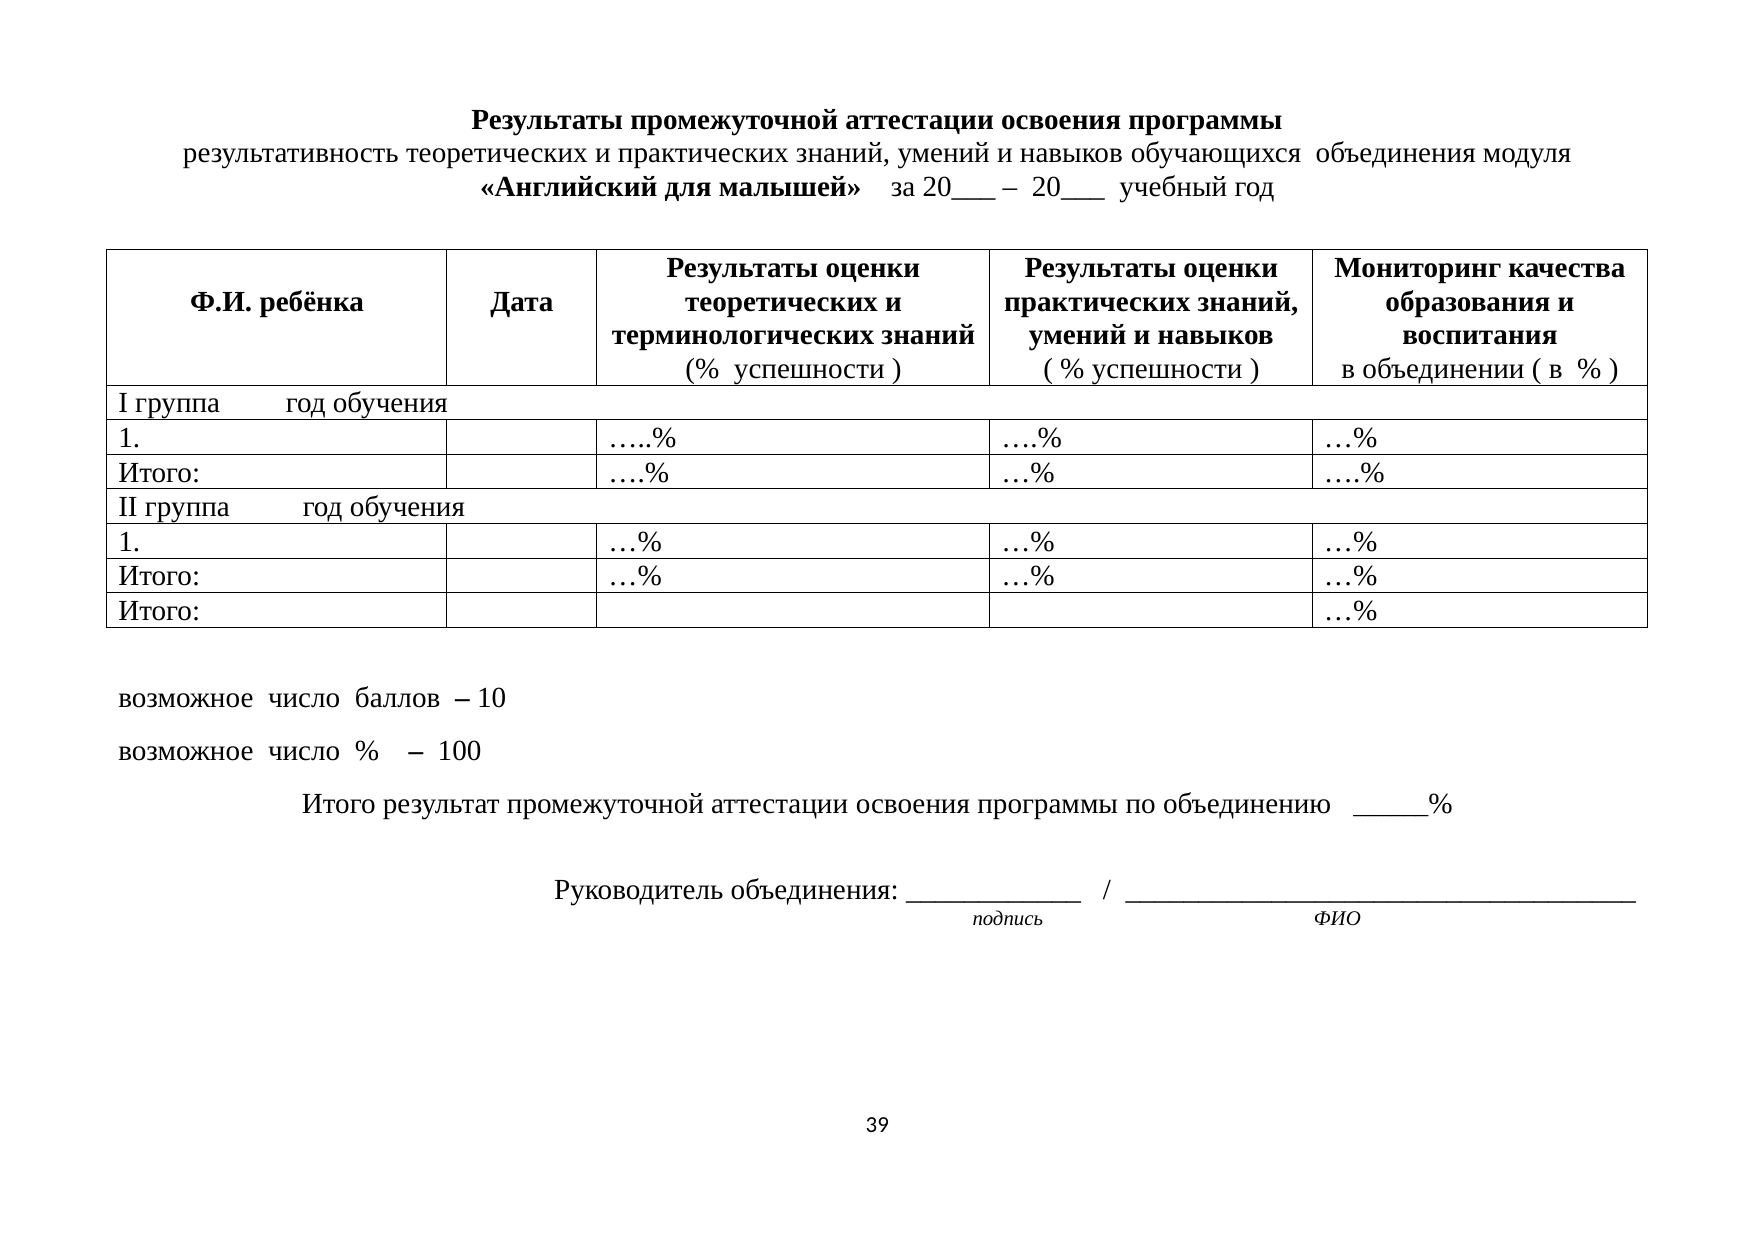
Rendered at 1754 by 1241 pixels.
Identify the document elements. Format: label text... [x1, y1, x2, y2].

table_header Результаты оценки теоретических и терминологических знаний (% успешности ) [597, 250, 989, 384]
table_cell ….% [990, 420, 1312, 454]
table_cell …% [990, 455, 1312, 488]
table_cell [447, 420, 596, 454]
table_cell Итого: [107, 593, 446, 627]
table_header Мониторинг качества образования и воспитания в объединении ( в % ) [1313, 250, 1647, 384]
table_cell 1. [107, 420, 446, 454]
text возможное число баллов – 10 [118, 681, 1636, 714]
table_cell …% [1313, 524, 1647, 557]
table_cell …% [990, 559, 1312, 592]
table_cell [447, 455, 596, 488]
text возможное число % – 100 [118, 733, 1636, 767]
text Результаты промежуточной аттестации освоения программы [118, 102, 1636, 135]
table_cell [990, 593, 1312, 627]
table_cell …% [1313, 593, 1647, 627]
table_header Ф.И. ребёнка [107, 250, 446, 384]
table_cell I группа год обучения [107, 386, 1647, 419]
text Руководитель объединения: ____________ / ___________________________________ [118, 872, 1636, 906]
table_cell …..% [597, 420, 989, 454]
table_cell [597, 593, 989, 627]
table_cell …% [597, 559, 989, 592]
table_cell Итого: [107, 455, 446, 488]
table_cell Итого: [107, 559, 446, 592]
table_cell ….% [1313, 455, 1647, 488]
text Итого результат промежуточной аттестации освоения программы по объединению ______% [118, 786, 1636, 820]
text подпись ФИО [118, 906, 1636, 930]
table_cell …% [1313, 559, 1647, 592]
table_cell [447, 524, 596, 557]
table_cell …% [1313, 420, 1647, 454]
table_cell ….% [597, 455, 989, 488]
table_header Дата [447, 250, 596, 384]
table_header Результаты оценки практических знаний, умений и навыков ( % успешности ) [990, 250, 1312, 384]
table_cell [447, 593, 596, 627]
table_cell 1. [107, 524, 446, 557]
text результативность теоретических и практических знаний, умений и навыков обучающихся объединения модуля «Английский для малышей» за 20___ – 20___ учебный год [118, 135, 1636, 202]
table_cell …% [597, 524, 989, 557]
table_cell …% [990, 524, 1312, 557]
table_cell [447, 559, 596, 592]
table_cell II группа год обучения [107, 489, 1647, 523]
